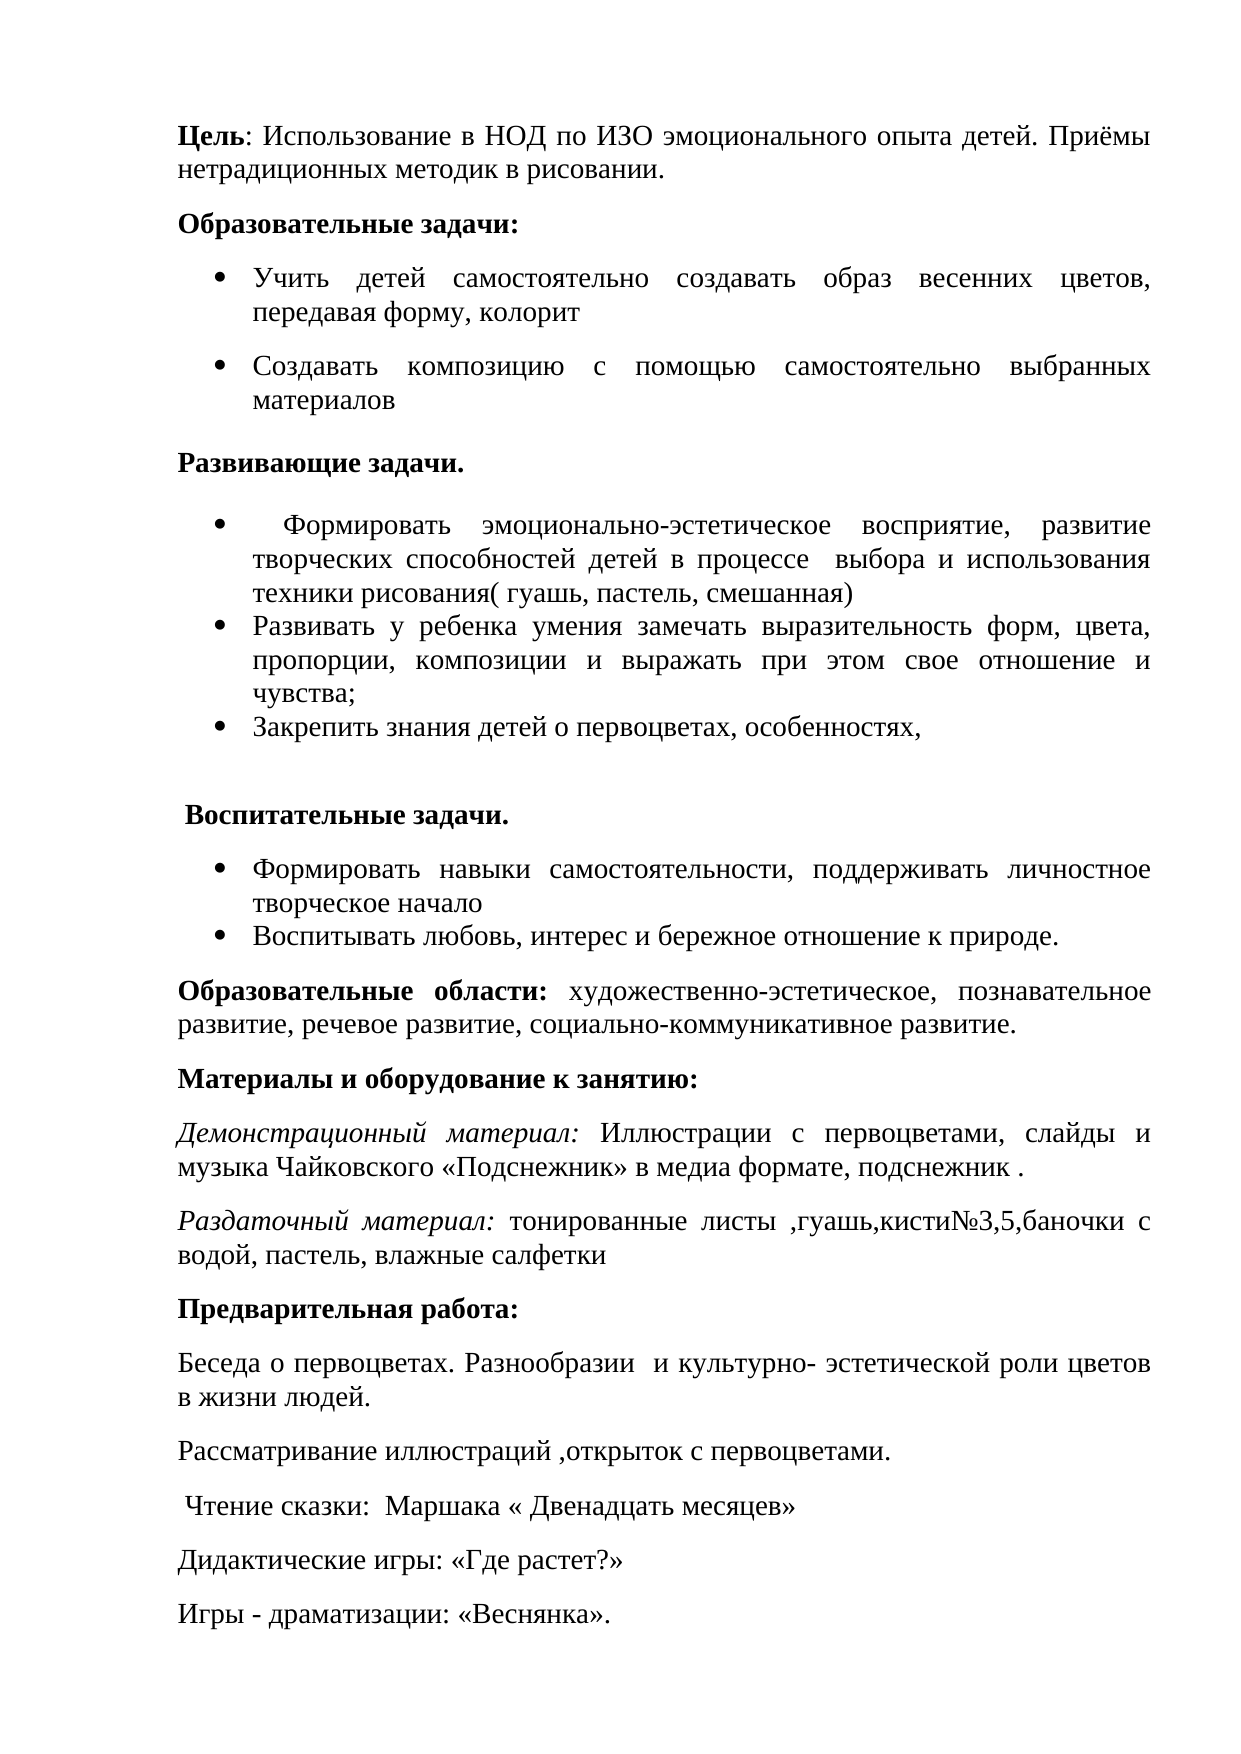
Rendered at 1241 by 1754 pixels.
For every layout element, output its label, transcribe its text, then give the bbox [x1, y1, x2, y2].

list Создавать композицию с помощью самостоятельно выбранных материалов [215, 348, 1152, 416]
text Рассматривание иллюстраций ,открыток с первоцветами. [177, 1433, 1152, 1467]
text Образовательные задачи: [177, 206, 1152, 239]
list Формировать эмоционально-эстетическое восприятие, развитие творческих способностей детей в процессе выбора и использования техники рисования( гуашь, пастель, смешанная) [215, 507, 1152, 608]
text Образовательные области: художественно-эстетическое, познавательное развитие, речевое развитие, социально-коммуникативное развитие. [177, 973, 1152, 1040]
text Игры - драматизации: «Веснянка». [177, 1597, 1152, 1630]
list Развивать у ребенка умения замечать выразительность форм, цвета, пропорции, композиции и выражать при этом свое отношение и чувства; [215, 608, 1152, 709]
text Чтение сказки: Маршака « Двенадцать месяцев» [177, 1488, 1152, 1521]
text Демонстрационный материал: Иллюстрации с первоцветами, слайды и музыка Чайковского «Подснежник» в медиа формате, подснежник . [177, 1115, 1152, 1182]
list Формировать навыки самостоятельности, поддерживать личностное творческое начало [215, 851, 1152, 918]
list Воспитывать любовь, интерес и бережное отношение к природе. [215, 918, 1152, 952]
text Цель: Использование в НОД по ИЗО эмоционального опыта детей. Приёмы нетрадиционных методик в рисовании. [177, 118, 1152, 185]
text Раздаточный материал: тонированные листы ,гуашь,кисти№3,5,баночки с водой, пастель, влажные салфетки [177, 1203, 1152, 1270]
text Воспитательные задачи. [177, 797, 1152, 831]
list Учить детей самостоятельно создавать образ весенних цветов, передавая форму, колорит [215, 260, 1152, 328]
text Развивающие задачи. [177, 445, 1152, 478]
text Материалы и оборудование к занятию: [177, 1061, 1152, 1094]
list Закрепить знания детей о первоцветах, особенностях, [215, 709, 1152, 743]
text Предварительная работа: [177, 1291, 1152, 1325]
text Беседа о первоцветах. Разнообразии и культурно- эстетической роли цветов в жизни людей. [177, 1346, 1152, 1413]
text Дидактические игры: «Где растет?» [177, 1542, 1152, 1576]
